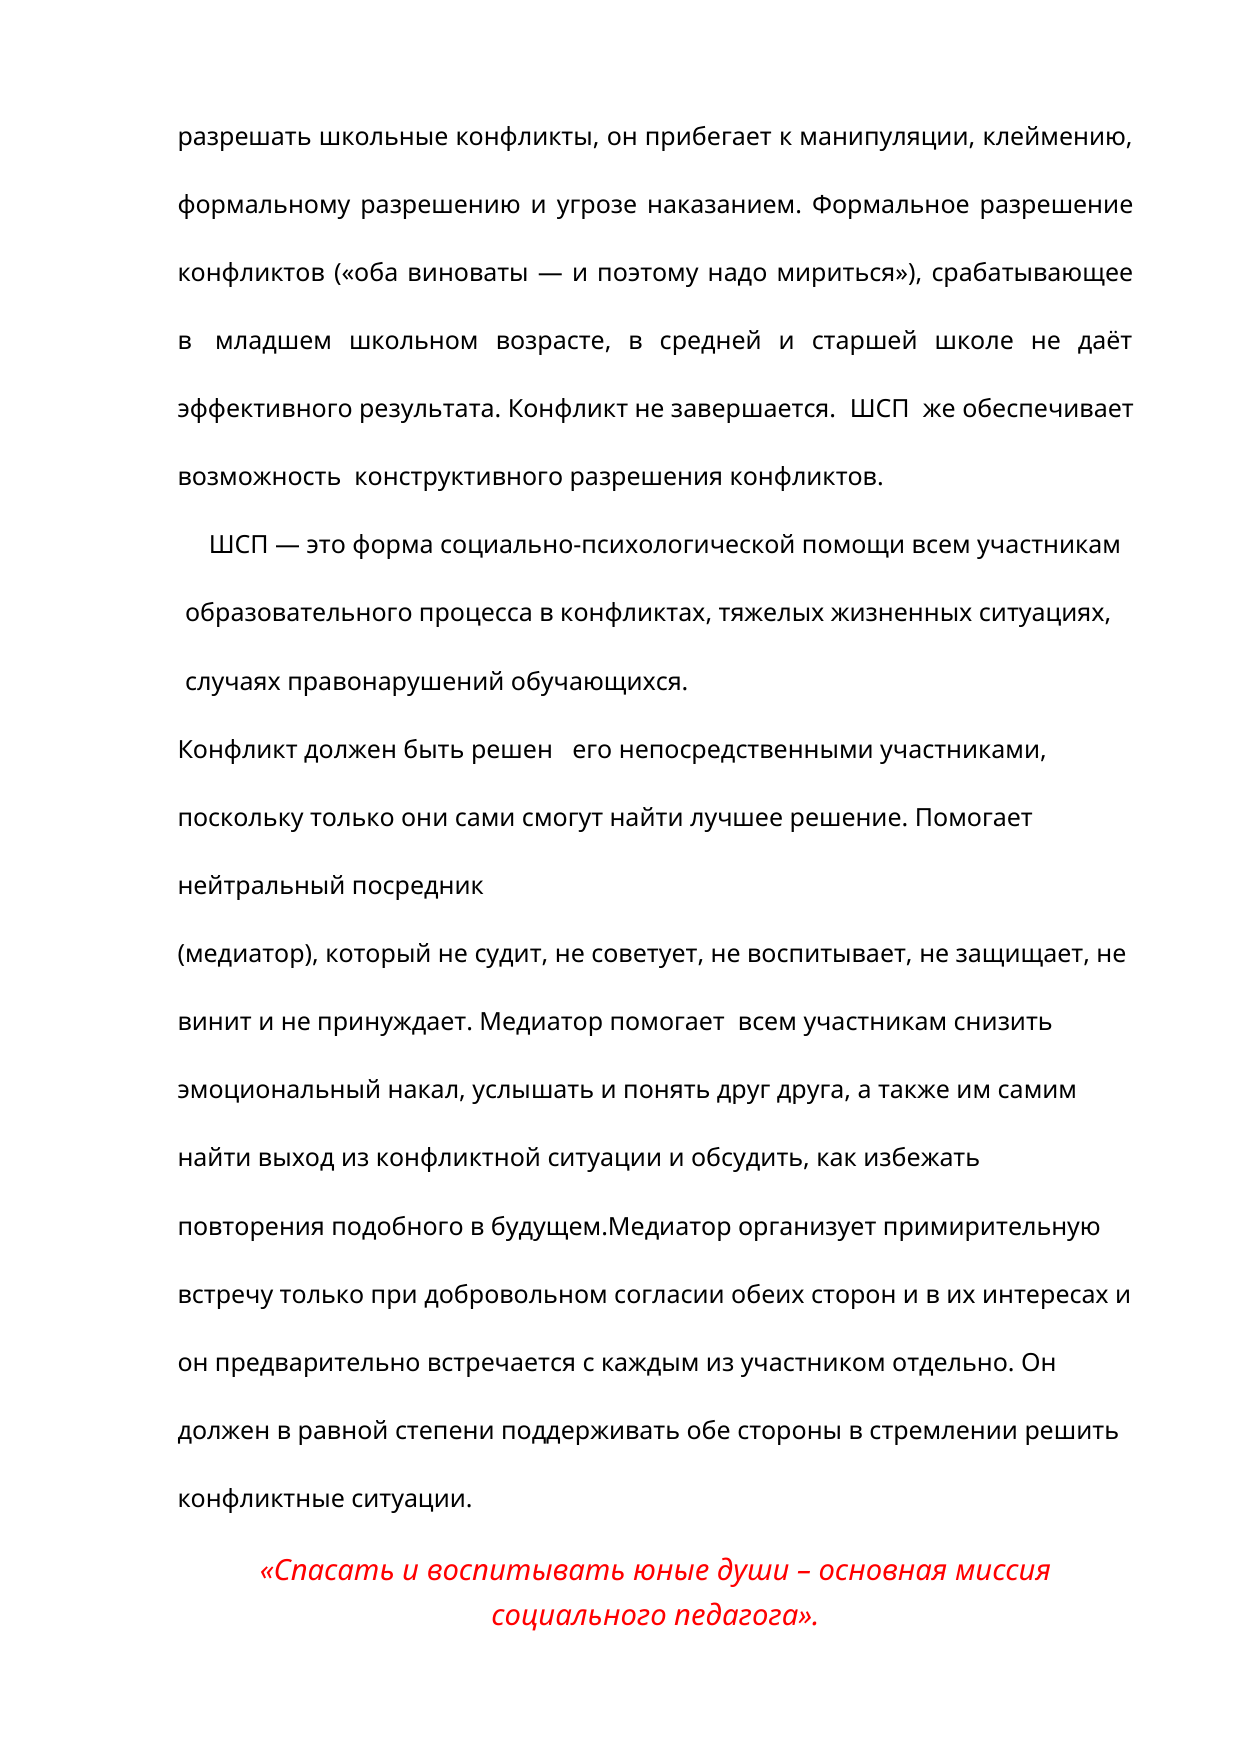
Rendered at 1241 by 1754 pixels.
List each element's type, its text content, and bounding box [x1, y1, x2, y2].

text Конфликт должен быть решен его непосредственными участниками, поскольку только они сами смогут найти лучшее решение. Помогает нейтральный посредник [177, 731, 1134, 902]
text (медиатор), который не судит, не советует, не воспитывает, не защищает, не винит и не принуждает. Медиатор помогает всем участникам снизить эмоциональный накал, услышать и понять друг друга, а также им самим найти выход из конфликтной ситуации и обсудить, как избежать повторения подобного в будущем.Медиатор организует примирительную встречу только при добровольном согласии обеих сторон и в их интересах и он предварительно встречается с каждым из участником отдельно. Он должен в равной степени поддерживать обе стороны в стремлении решить конфликтные ситуации. [177, 936, 1134, 1515]
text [177, 118, 1134, 493]
text ШСП — это форма социально-психологической помощи всем участникам образовательного процесса в конфликтах, тяжелых жизненных ситуациях, случаях правонарушений обучающихся. [185, 527, 1126, 697]
text «Спасать и воспитывать юные души – основная миссия социального педагога». [177, 1549, 1134, 1634]
